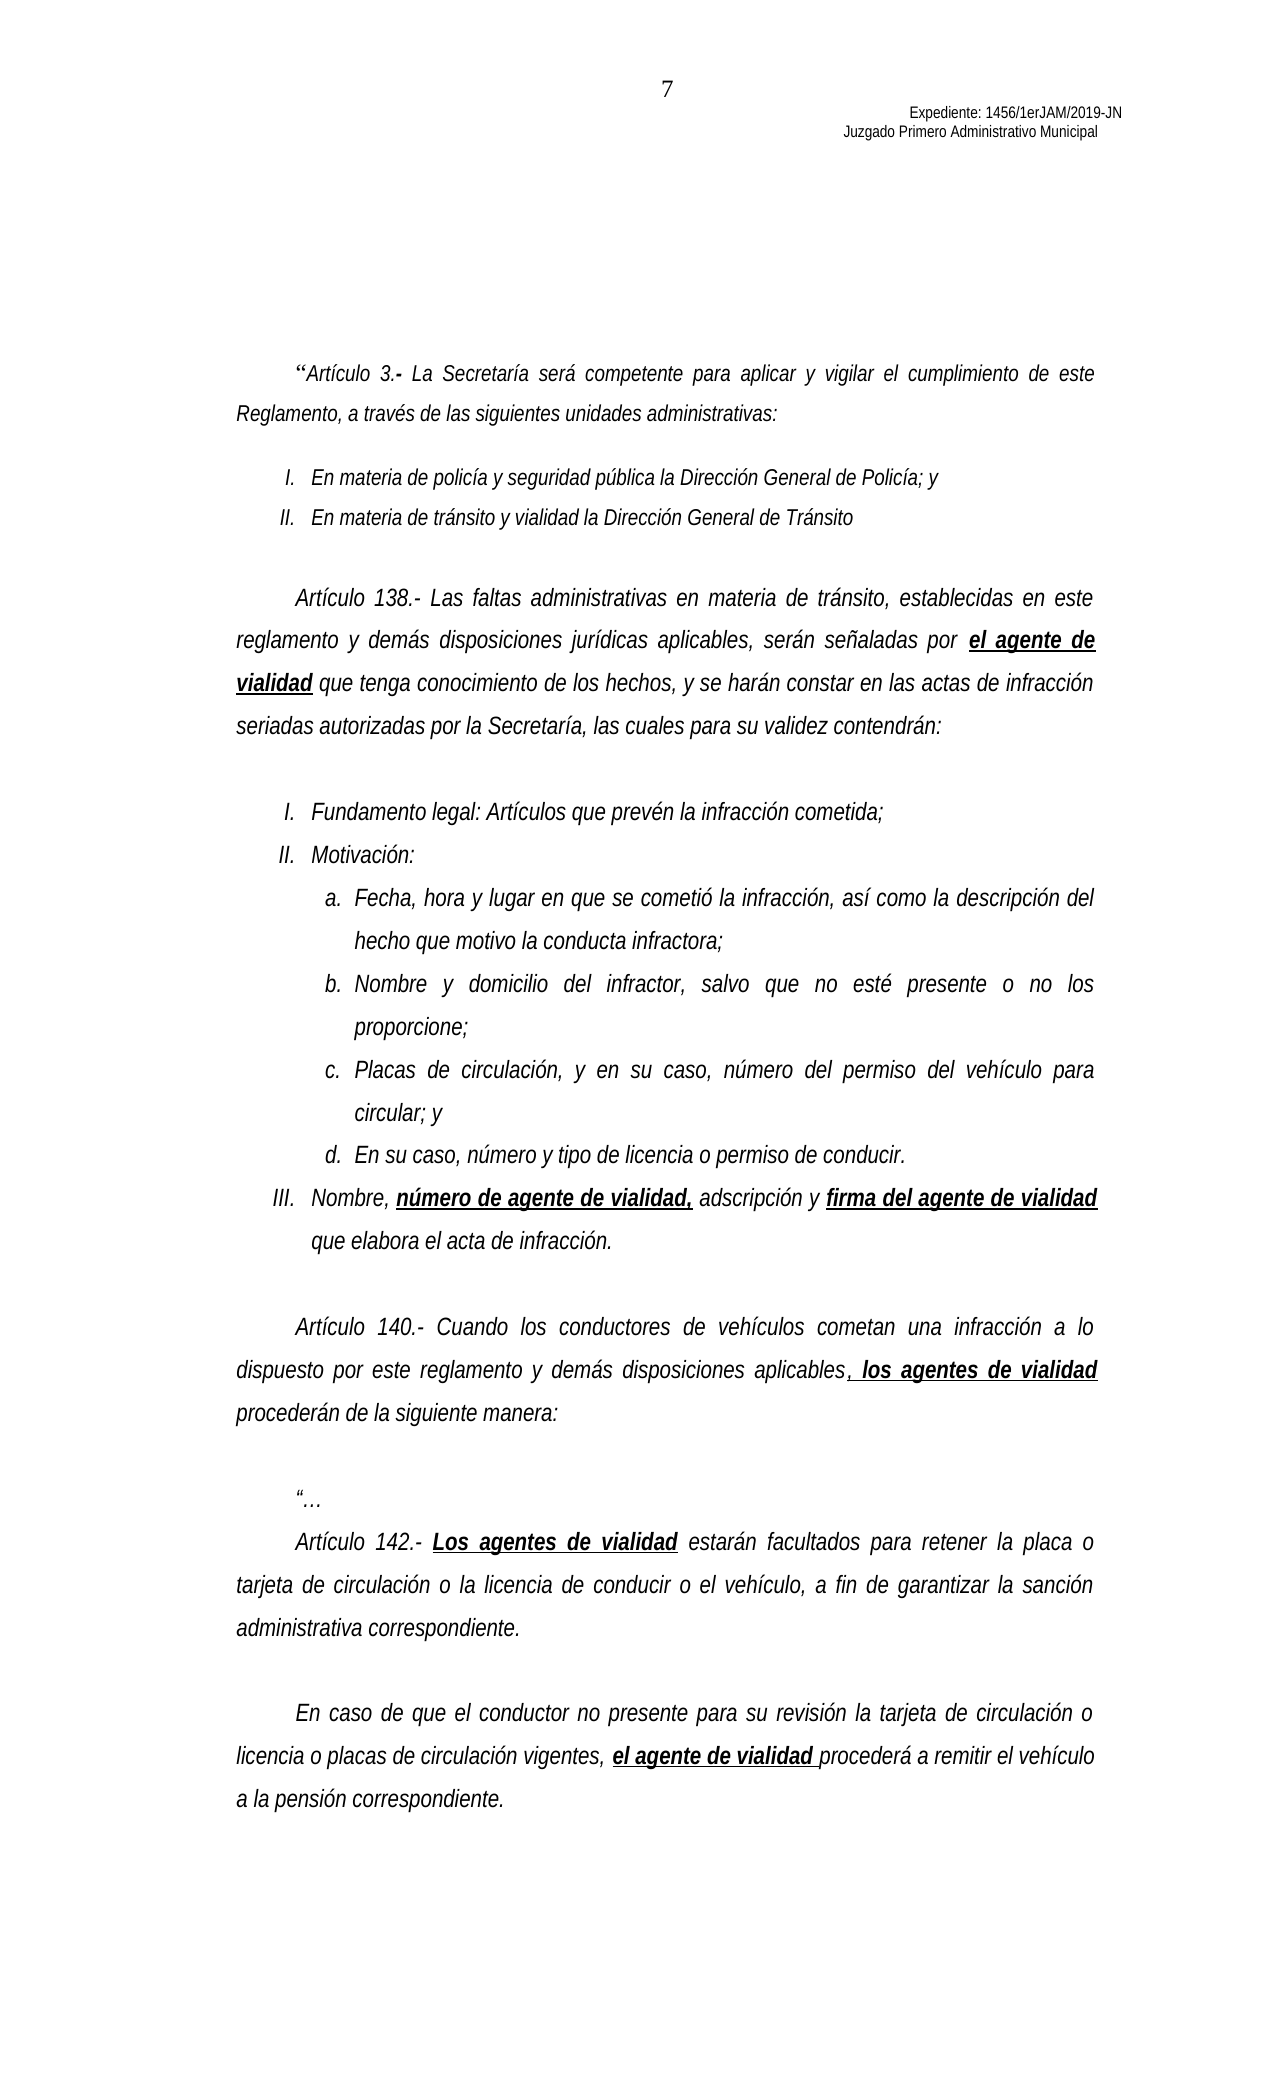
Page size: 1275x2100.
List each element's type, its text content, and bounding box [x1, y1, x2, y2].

text “… [295, 1484, 1098, 1512]
list En su caso, número y tipo de licencia o permiso de conducir. [325, 1141, 1098, 1169]
text “Artículo 3.- La Secretaría será competente para aplicar y vigilar el cumplimiento de este Reglamento, a través de las siguientes unidades administrativas: [236, 358, 1098, 426]
list En materia de tránsito y vialidad la Dirección General de Tránsito [295, 504, 1098, 530]
list Placas de circulación, y en su caso, número del permiso del vehículo para circular; y [325, 1055, 1098, 1126]
text Artículo 138.- Las faltas administrativas en materia de tránsito, establecidas en este reglamento y demás disposiciones jurídicas aplicables, serán señaladas por el agente de vialidad que tenga conocimiento de los hechos, y se harán constar en las actas de infracción seriadas autorizadas por , las cuales para su validez contendrán: [236, 583, 1098, 740]
list Fecha, hora y lugar en que se cometió la infracción, así como la descripción del hecho que motivo la conducta infractora; [325, 883, 1098, 954]
list Nombre y domicilio del infractor, salvo que no esté presente o no los proporcione; [325, 969, 1098, 1040]
list Motivación: [295, 840, 1098, 869]
list Nombre, número de agente de vialidad, adscripción y firma del agente de vialidad que elabora el acta de infracción. [295, 1183, 1098, 1255]
text Artículo 142.- Los agentes de vialidad estarán facultados para retener la placa o tarjeta de circulación o la licencia de conducir o el vehículo, a fin de garantizar la sanción administrativa correspondiente. [236, 1527, 1098, 1641]
list Fundamento legal: Artículos que prevén la infracción cometida; [295, 797, 1098, 826]
text En caso de que el conductor no presente para su revisión la tarjeta de circulación o licencia o placas de circulación vigentes, el agente de vialidad procederá a remitir el vehículo a la pensión correspondiente. [236, 1698, 1098, 1813]
text Artículo 140.- Cuando los conductores de vehículos cometan una infracción a lo dispuesto por este reglamento y demás disposiciones aplicables, los agentes de vialidad procederán de la siguiente manera: [236, 1312, 1098, 1427]
list En materia de policía y seguridad pública la Dirección General de Policía; y [295, 464, 1098, 491]
